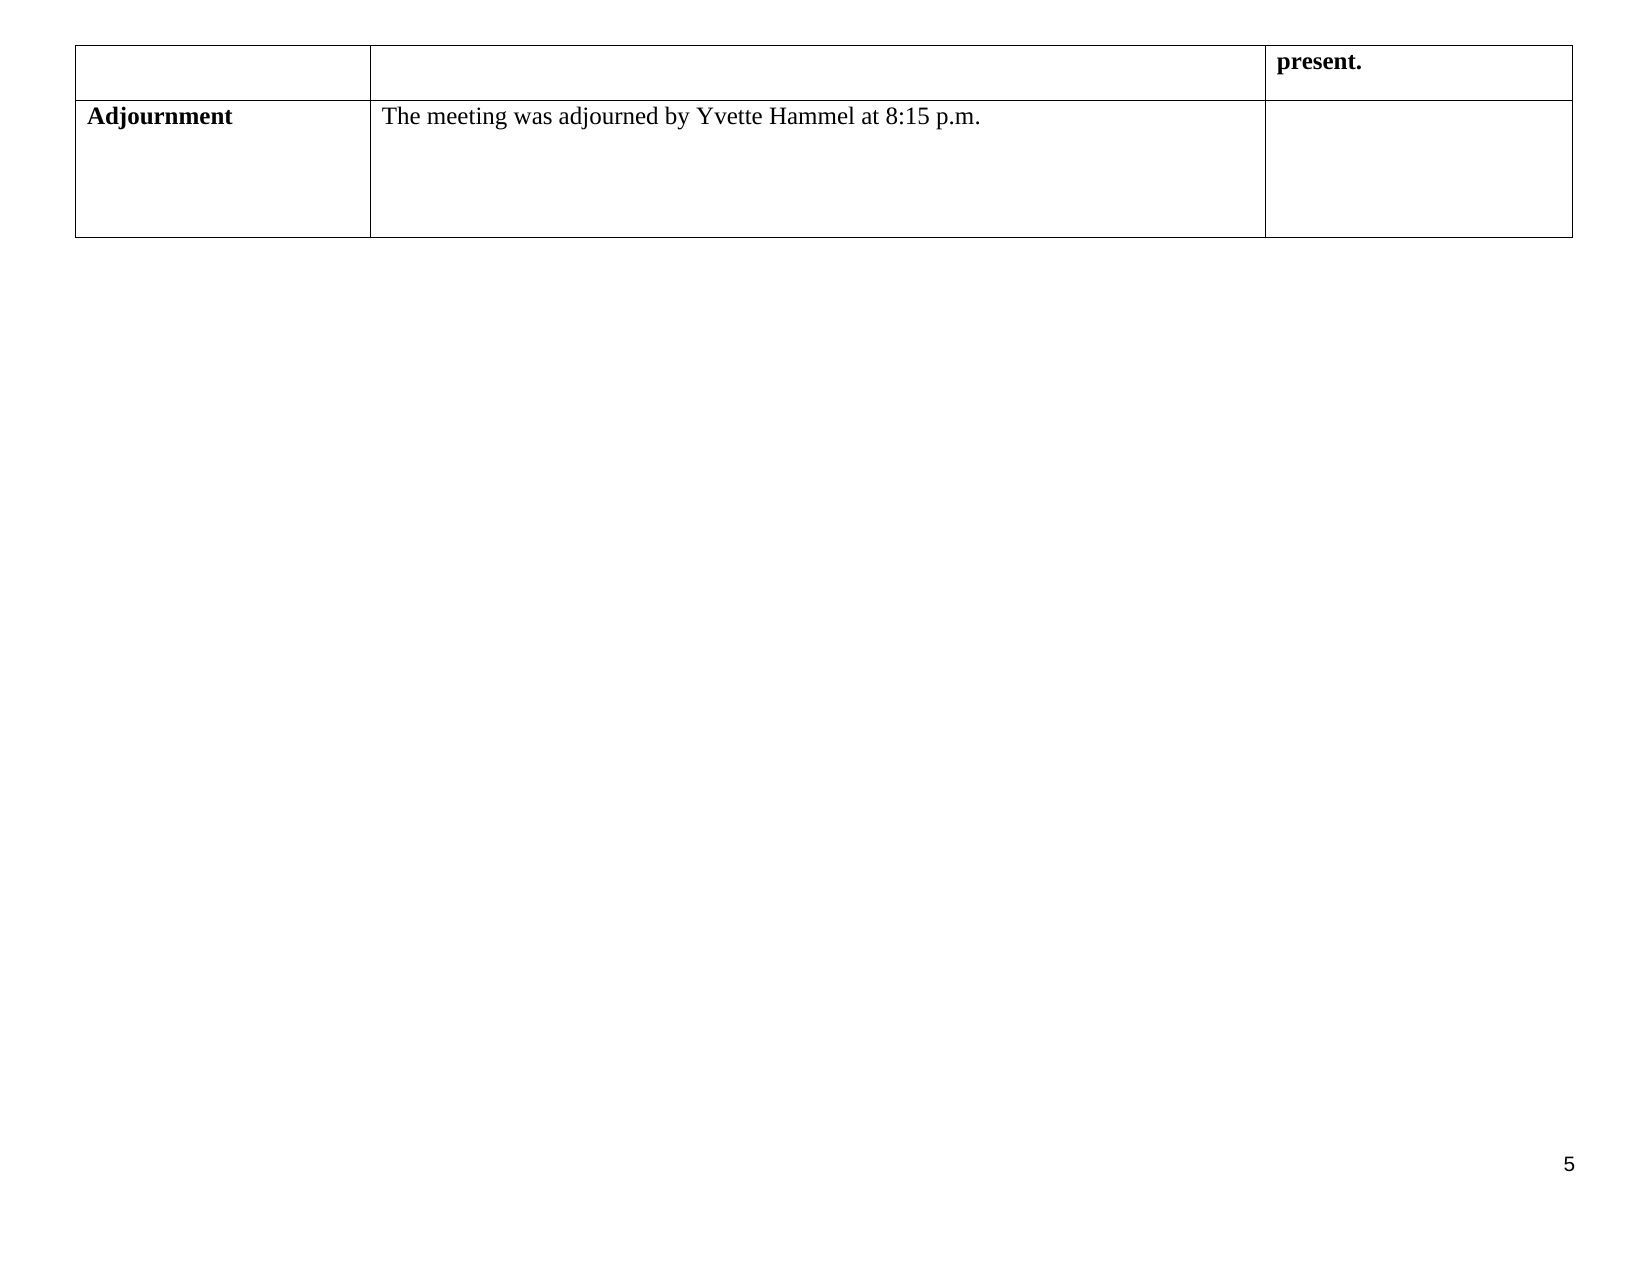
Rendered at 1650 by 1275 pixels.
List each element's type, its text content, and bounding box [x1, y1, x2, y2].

table_cell The meeting was adjourned by Yvette Hammel at 8:15 p.m. [371, 101, 1265, 237]
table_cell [1266, 46, 1572, 100]
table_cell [371, 46, 1265, 100]
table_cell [76, 46, 370, 100]
table_cell [1266, 101, 1572, 237]
table_cell Adjournment [76, 101, 370, 237]
